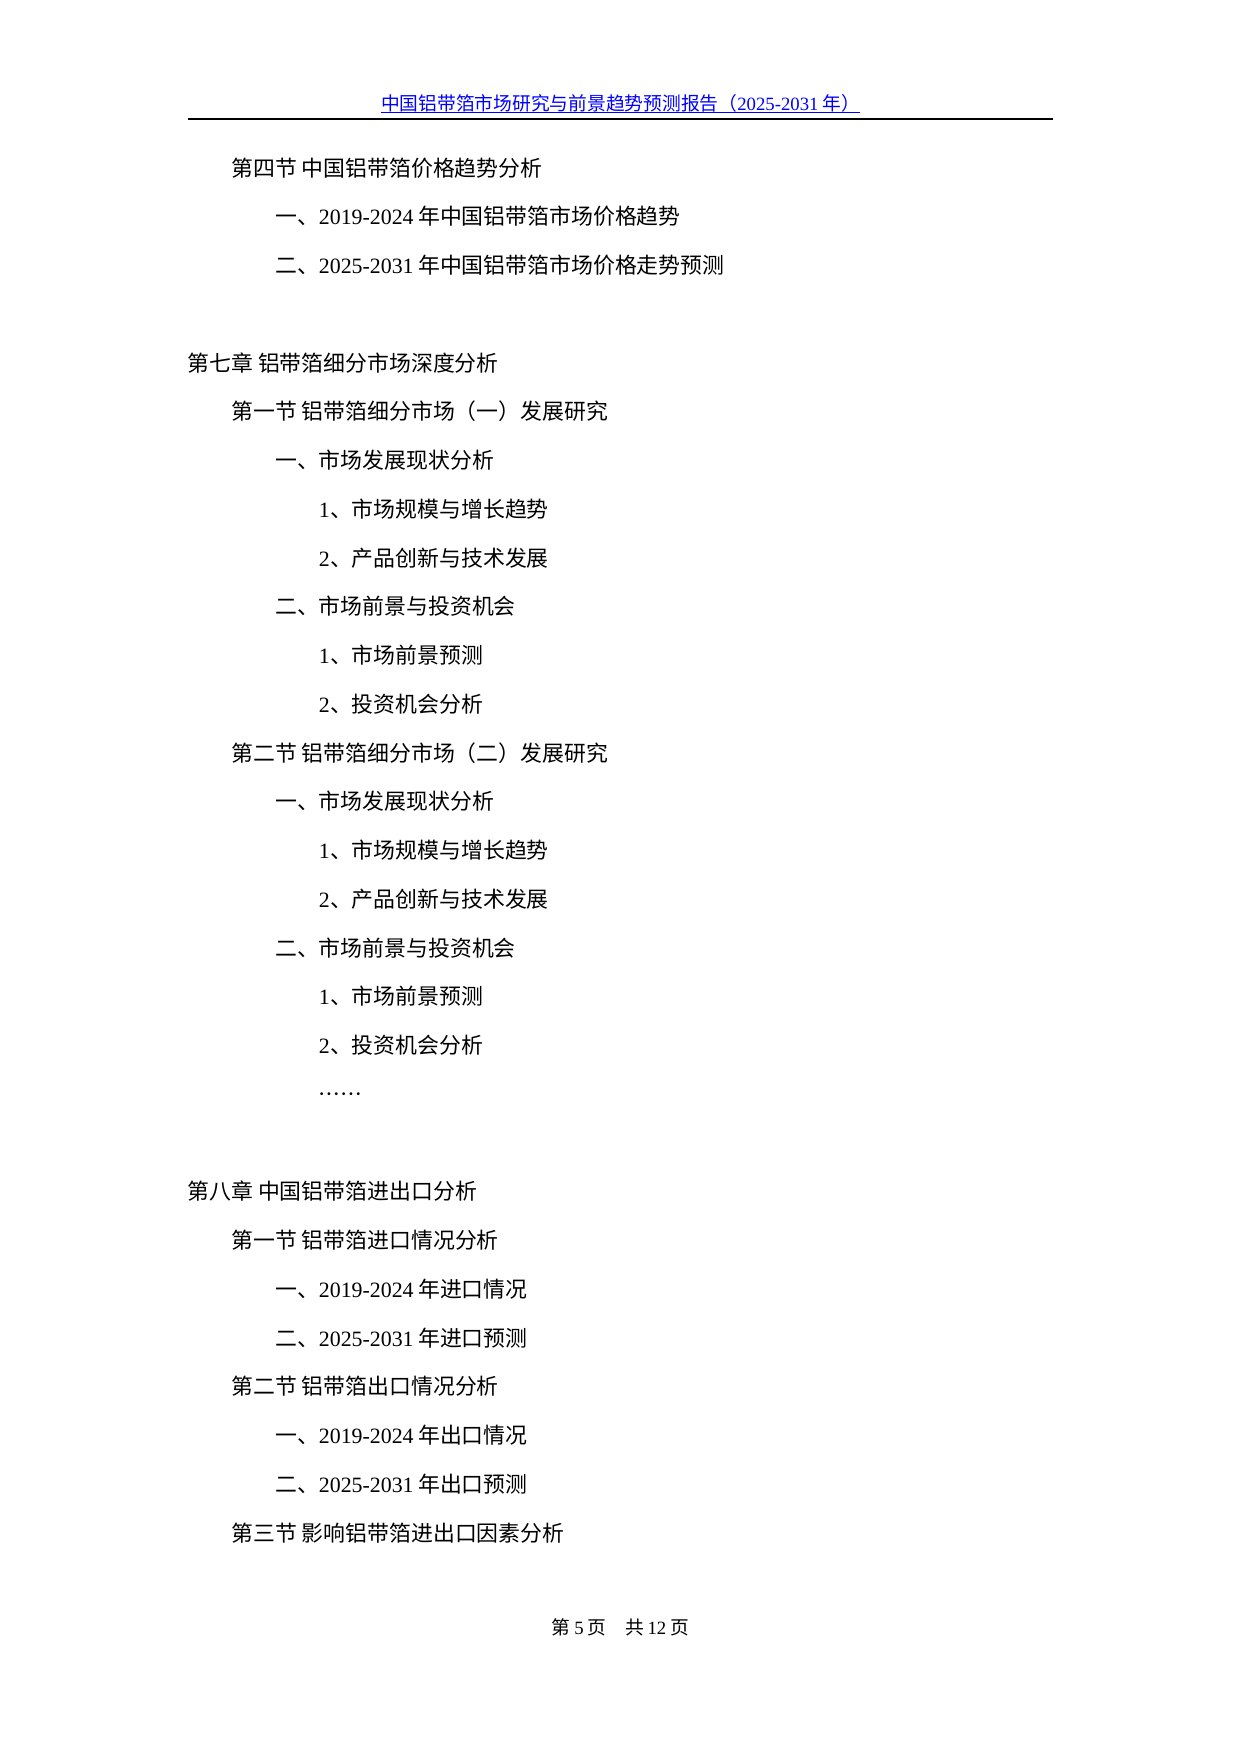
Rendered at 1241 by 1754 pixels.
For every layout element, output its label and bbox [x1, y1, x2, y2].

text [187, 150, 1053, 1548]
